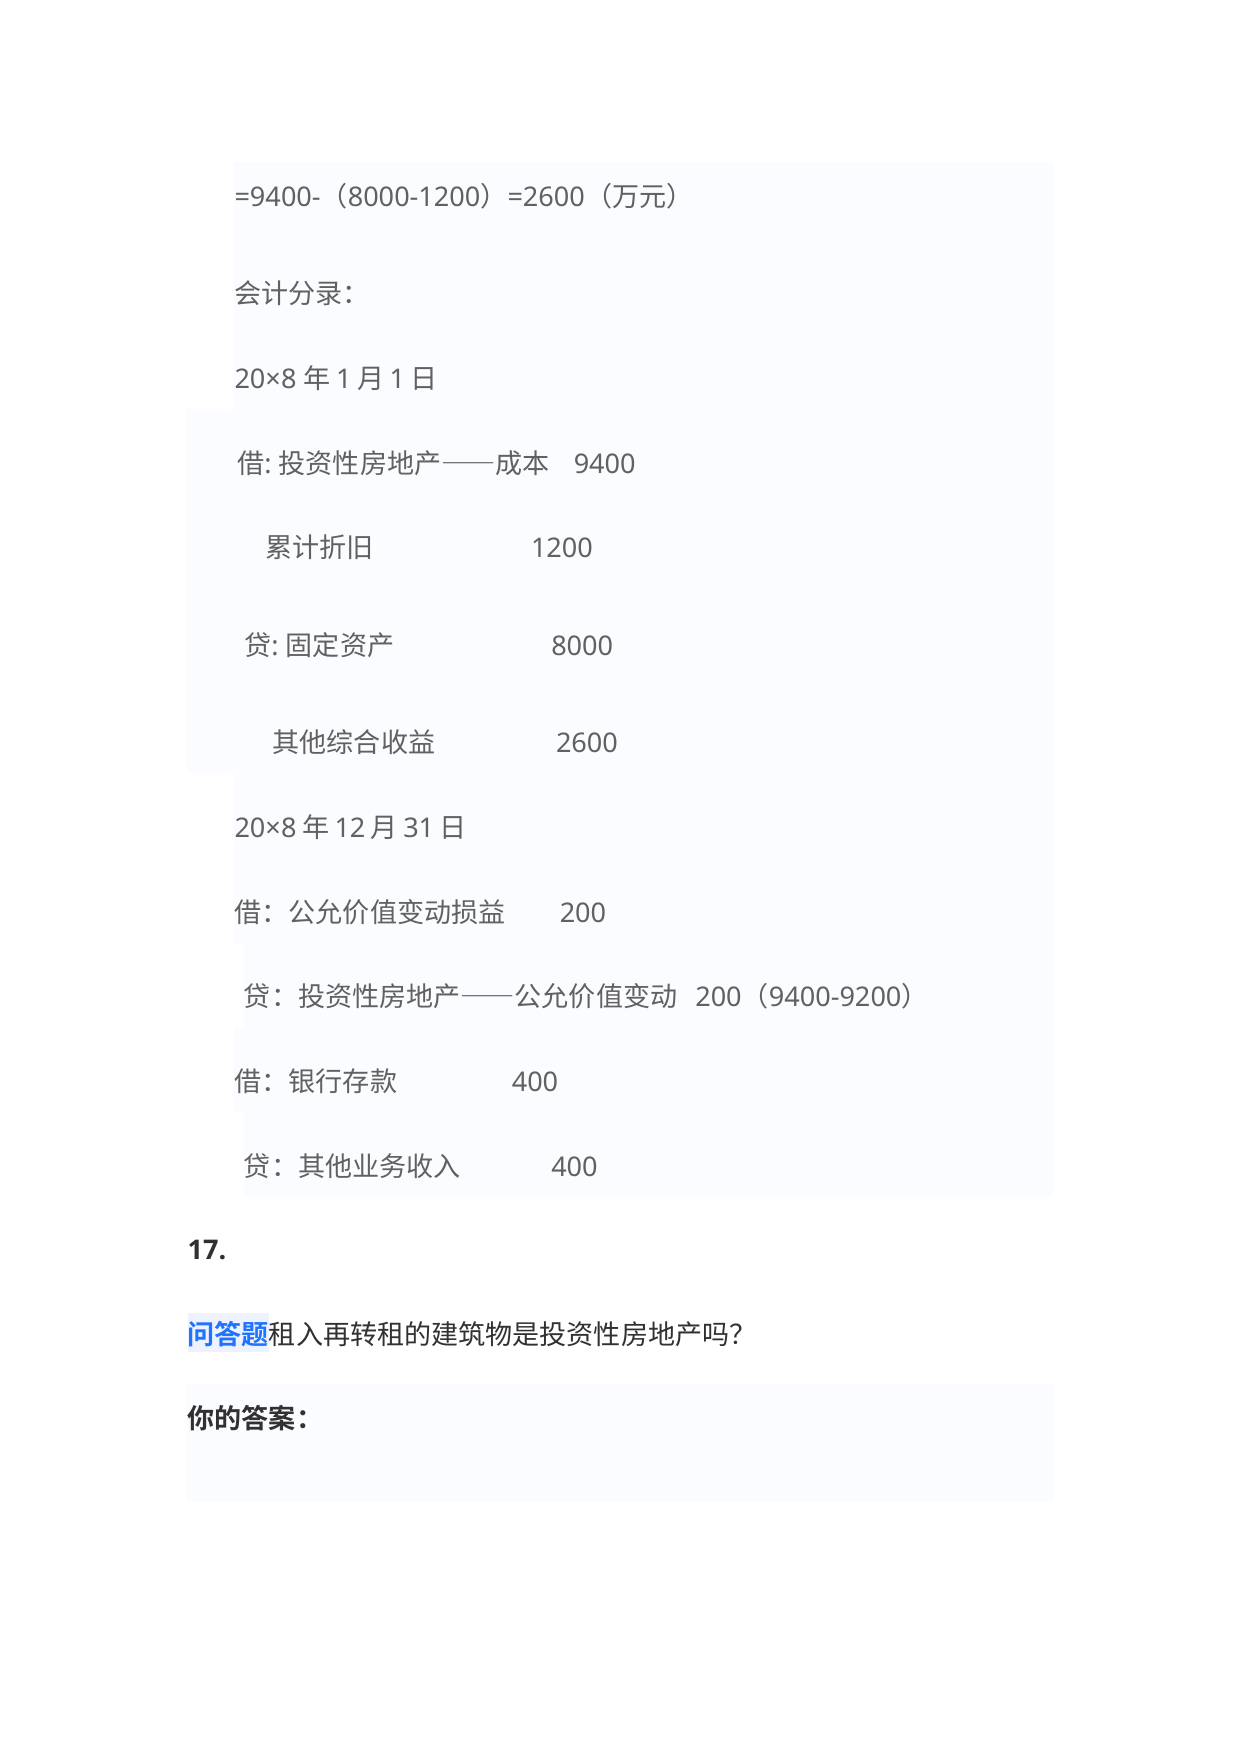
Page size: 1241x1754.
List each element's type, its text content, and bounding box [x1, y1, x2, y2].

text 问答题租入再转租的建筑物是投资性房地产吗？ [187, 1300, 1053, 1365]
text 贷：投资性房地产——公允价值变动 200（9400-9200） [244, 962, 1053, 1027]
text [234, 162, 1053, 324]
text 贷：其他业务收入 400 [244, 1132, 1053, 1197]
text 借：公允价值变动损益 200 [234, 878, 1053, 943]
text 借: 投资性房地产——成本 9400 [187, 429, 1053, 494]
text 借：银行存款 400 [234, 1047, 1053, 1112]
text 累计折旧 1200 贷: 固定资产 8000 其他综合收益 2600 [187, 513, 1053, 773]
text 你的答案： [187, 1384, 1053, 1449]
text 20×8 年1月1日 [234, 344, 1053, 409]
text 17. [187, 1217, 1053, 1282]
text 20×8年12月31日 [234, 793, 1053, 858]
